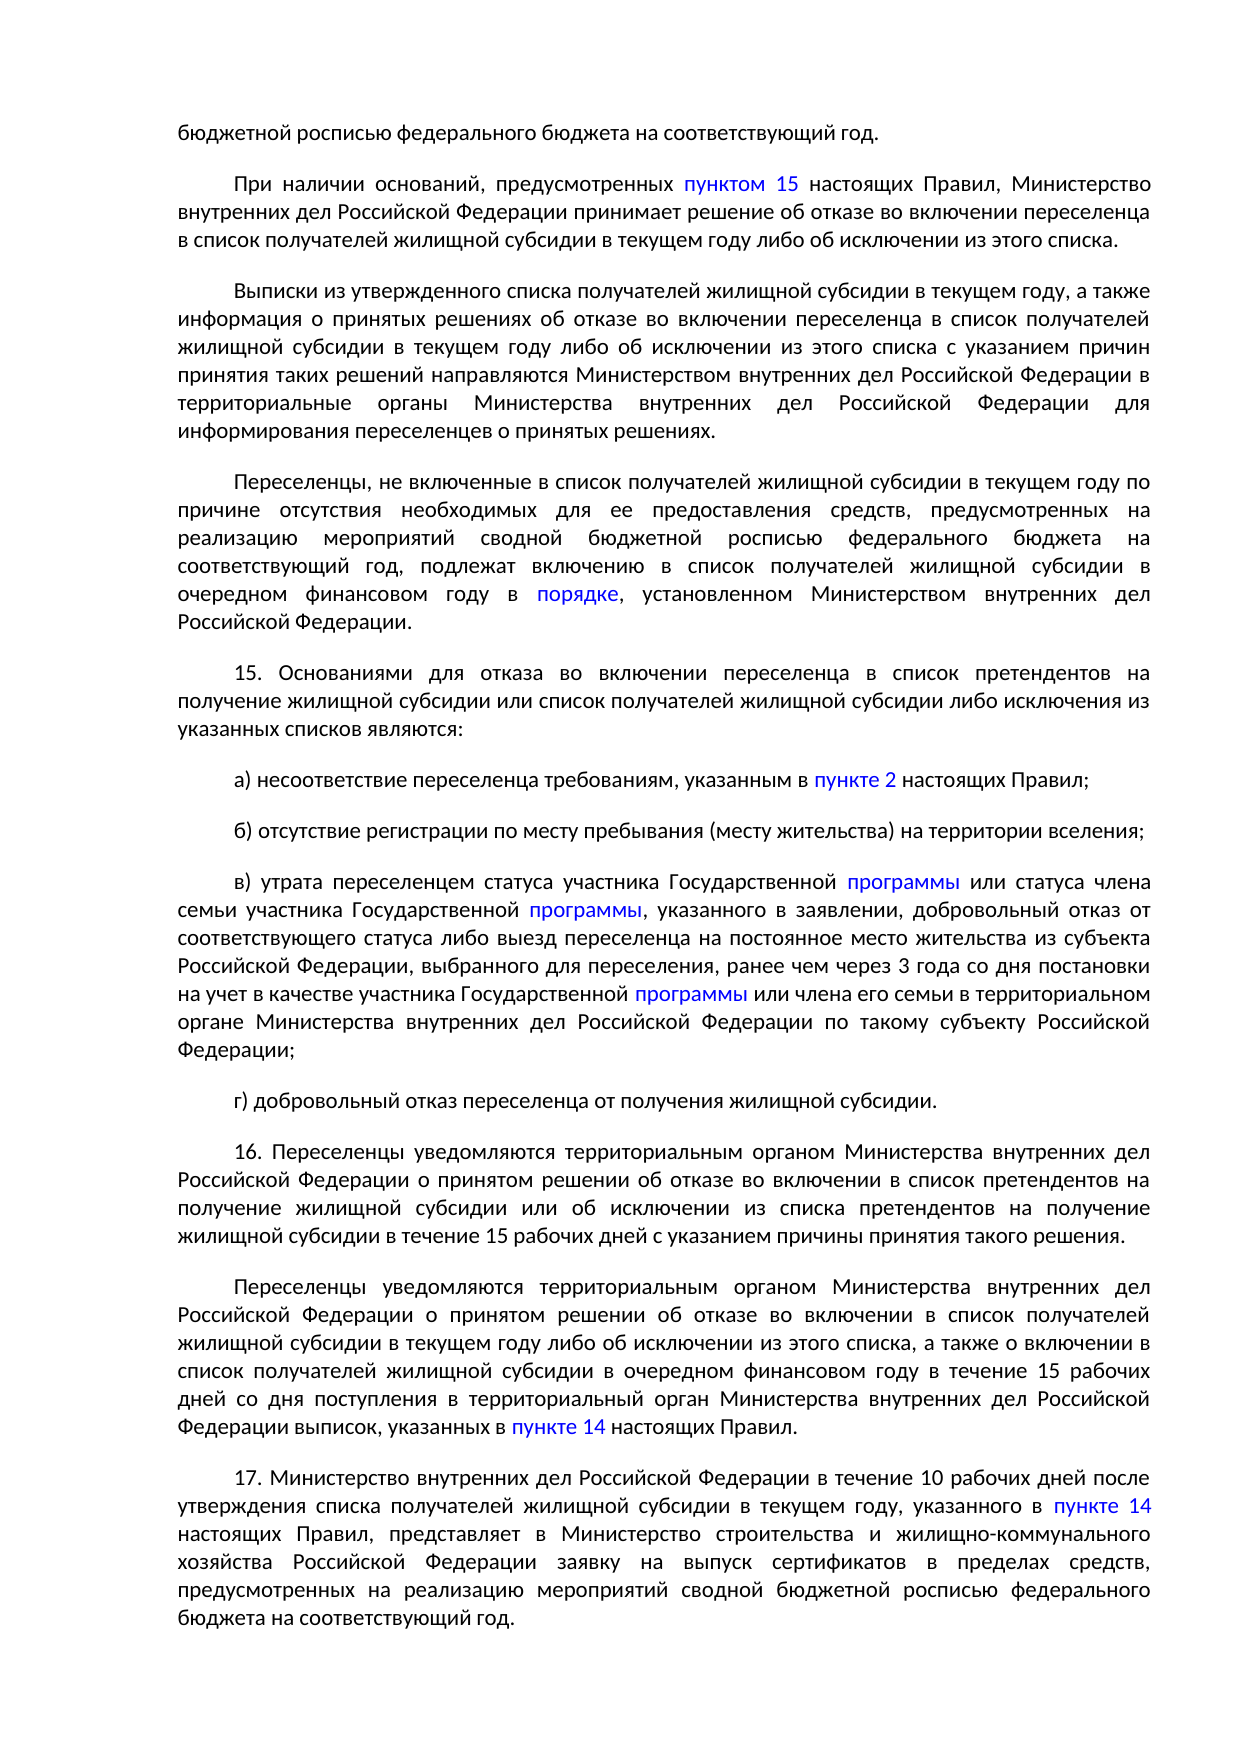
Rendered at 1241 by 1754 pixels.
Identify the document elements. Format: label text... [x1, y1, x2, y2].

text а) несоответствие переселенца требованиям, указанным в пункте 2 настоящих Правил; [177, 765, 1152, 793]
text 17. Министерство внутренних дел Российской Федерации в течение 10 рабочих дней после утверждения списка получателей жилищной субсидии в текущем году, указанного в пункте 14 настоящих Правил, представляет в Министерство строительства и жилищно-коммунального хозяйства Российской Федерации заявку на выпуск сертификатов в пределах средств, предусмотренных на реализацию мероприятий сводной бюджетной росписью федерального бюджета на соответствующий год. [177, 1463, 1152, 1631]
text 15. Основаниями для отказа во включении переселенца в список претендентов на получение жилищной субсидии или список получателей жилищной субсидии либо исключения из указанных списков являются: [177, 658, 1152, 742]
text в) утрата переселенцем статуса участника Государственной программы или статуса члена семьи участника Государственной программы, указанного в заявлении, добровольный отказ от соответствующего статуса либо выезд переселенца на постоянное место жительства из субъекта Российской Федерации, выбранного для переселения, ранее чем через 3 года со дня постановки на учет в качестве участника Государственной программы или члена его семьи в территориальном органе Министерства внутренних дел Российской Федерации по такому субъекту Российской Федерации; [177, 867, 1152, 1063]
text Переселенцы уведомляются территориальным органом Министерства внутренних дел Российской Федерации о принятом решении об отказе во включении в список получателей жилищной субсидии в текущем году либо об исключении из этого списка, а также о включении в список получателей жилищной субсидии в очередном финансовом году в течение 15 рабочих дней со дня поступления в территориальный орган Министерства внутренних дел Российской Федерации выписок, указанных в пункте 14 настоящих Правил. [177, 1272, 1152, 1440]
text Переселенцы, не включенные в список получателей жилищной субсидии в текущем году по причине отсутствия необходимых для ее предоставления средств, предусмотренных на реализацию мероприятий сводной бюджетной росписью федерального бюджета на соответствующий год, подлежат включению в список получателей жилищной субсидии в очередном финансовом году в порядке, установленном Министерством внутренних дел Российской Федерации. [177, 467, 1152, 635]
text 16. Переселенцы уведомляются территориальным органом Министерства внутренних дел Российской Федерации о принятом решении об отказе во включении в список претендентов на получение жилищной субсидии или об исключении из списка претендентов на получение жилищной субсидии в течение 15 рабочих дней с указанием причины принятия такого решения. [177, 1137, 1152, 1249]
text б) отсутствие регистрации по месту пребывания (месту жительства) на территории вселения; [177, 816, 1152, 844]
text Выписки из утвержденного списка получателей жилищной субсидии в текущем году, а также информация о принятых решениях об отказе во включении переселенца в список получателей жилищной субсидии в текущем году либо об исключении из этого списка с указанием причин принятия таких решений направляются Министерством внутренних дел Российской Федерации в территориальные органы Министерства внутренних дел Российской Федерации для информирования переселенцев о принятых решениях. [177, 276, 1152, 444]
text При наличии оснований, предусмотренных пунктом 15 настоящих Правил, Министерство внутренних дел Российской Федерации принимает решение об отказе во включении переселенца в список получателей жилищной субсидии в текущем году либо об исключении из этого списка. [177, 169, 1152, 253]
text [177, 118, 1152, 146]
text г) добровольный отказ переселенца от получения жилищной субсидии. [177, 1086, 1152, 1114]
